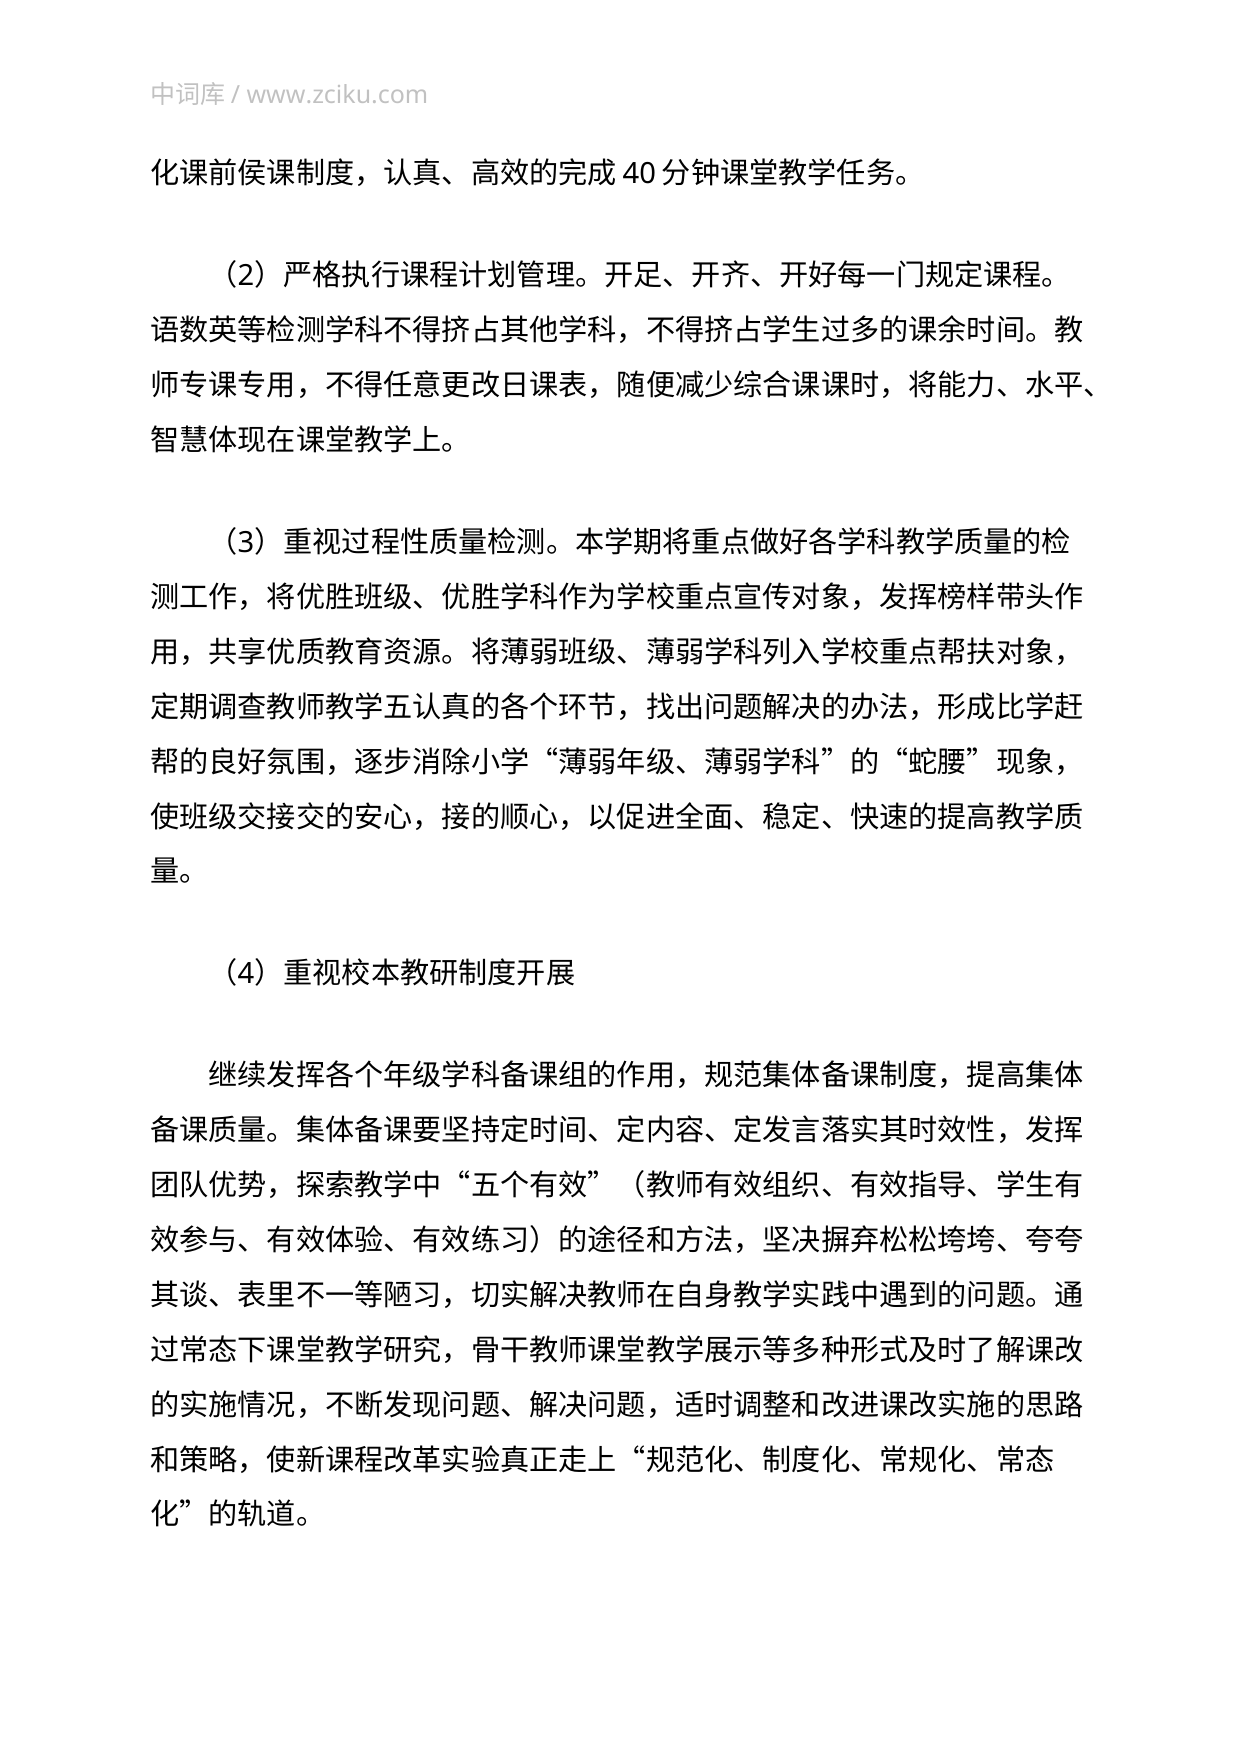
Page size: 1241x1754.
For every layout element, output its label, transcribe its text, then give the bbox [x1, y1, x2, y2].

text （4）重视校本教研制度开展 [150, 950, 1090, 992]
text 继续发挥各个年级学科备课组的作用，规范集体备课制度，提高集体备课质量。集体备课要坚持定时间、定内容、定发言落实其时效性，发挥团队优势，探索教学中“五个有效”（教师有效组织、有效指导、学生有效参与、有效体验、有效练习）的途径和方法，坚决摒弃松松垮垮、夸夸其谈、表里不一等陋习，切实解决教师在自身教学实践中遇到的问题。通过常态下课堂教学研究，骨干教师课堂教学展示等多种形式及时了解课改的实施情况，不断发现问题、解决问题，适时调整和改进课改实施的思路和策略，使新课程改革实验真正走上“规范化、制度化、常规化、常态化”的轨道。 [150, 1052, 1090, 1533]
text （3）重视过程性质量检测。本学期将重点做好各学科教学质量的检测工作，将优胜班级、优胜学科作为学校重点宣传对象，发挥榜样带头作用，共享优质教育资源。将薄弱班级、薄弱学科列入学校重点帮扶对象，定期调查教师教学五认真的各个环节，找出问题解决的办法，形成比学赶帮的良好氛围，逐步消除小学“薄弱年级、薄弱学科”的“蛇腰”现象，使班级交接交的安心，接的顺心，以促进全面、稳定、快速的提高教学质量。 [150, 518, 1090, 890]
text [150, 150, 1090, 192]
text （2）严格执行课程计划管理。开足、开齐、开好每一门规定课程。语数英等检测学科不得挤占其他学科，不得挤占学生过多的课余时间。教师专课专用，不得任意更改日课表，随便减少综合课课时，将能力、水平、智慧体现在课堂教学上。 [150, 252, 1090, 459]
